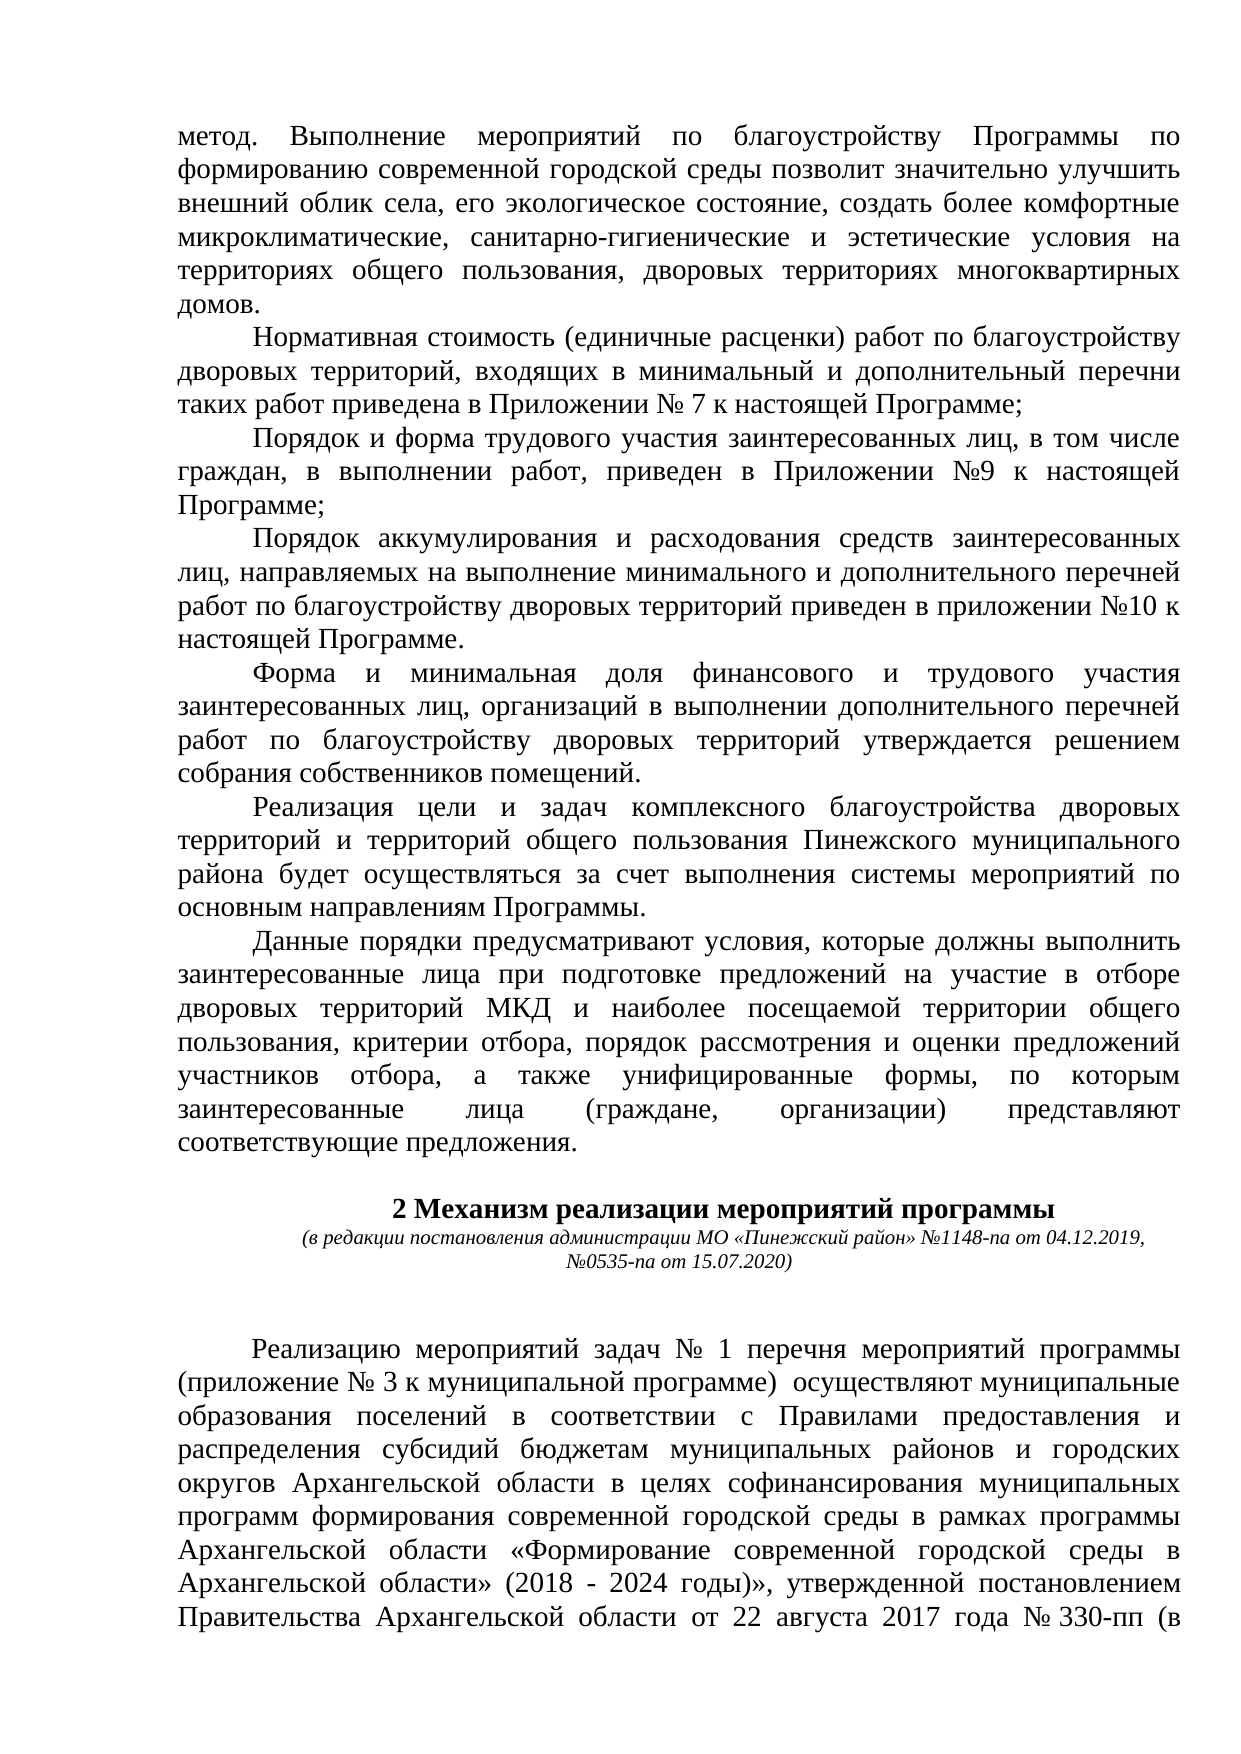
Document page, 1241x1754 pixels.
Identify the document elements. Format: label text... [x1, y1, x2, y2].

text Реализация цели и задач комплексного благоустройства дворовых территорий и территорий общего пользования Пинежского муниципального района будет осуществляться за счет выполнения системы мероприятий по основным направлениям Программы. [177, 789, 1181, 923]
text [177, 118, 1181, 319]
text Порядок и форма трудового участия заинтересованных лиц, в том числе граждан, в выполнении работ, приведен в Приложении №9 к настоящей Программе; [177, 420, 1181, 521]
text Данные порядки предусматривают условия, которые должны выполнить заинтересованные лица при подготовке предложений на участие в отборе дворовых территорий МКД и наиболее посещаемой территории общего пользования, критерии отбора, порядок рассмотрения и оценки предложений участников отбора, а также унифицированные формы, по которым заинтересованные лица (граждане, организации) представляют соответствующие предложения. [177, 923, 1181, 1158]
text Нормативная стоимость (единичные расценки) работ по благоустройству дворовых территорий, входящих в минимальный и дополнительный перечни таких работ приведена в Приложении № 7 к настоящей Программе; [177, 319, 1181, 420]
text 2 Механизм реализации мероприятий программы [177, 1191, 1181, 1225]
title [177, 1331, 1181, 1633]
text Форма и минимальная доля финансового и трудового участия заинтересованных лиц, организаций в выполнении дополнительного перечней работ по благоустройству дворовых территорий утверждается решением собрания собственников помещений. [177, 655, 1181, 789]
text (в редакции постановления администрации МО «Пинежский район» №1148-па от 04.12.2019, №0535-па от 15.07.2020) [177, 1225, 1181, 1273]
text Порядок аккумулирования и расходования средств заинтересованных лиц, направляемых на выполнение минимального и дополнительного перечней работ по благоустройству дворовых территорий приведен в приложении №10 к настоящей Программе. [177, 521, 1181, 655]
